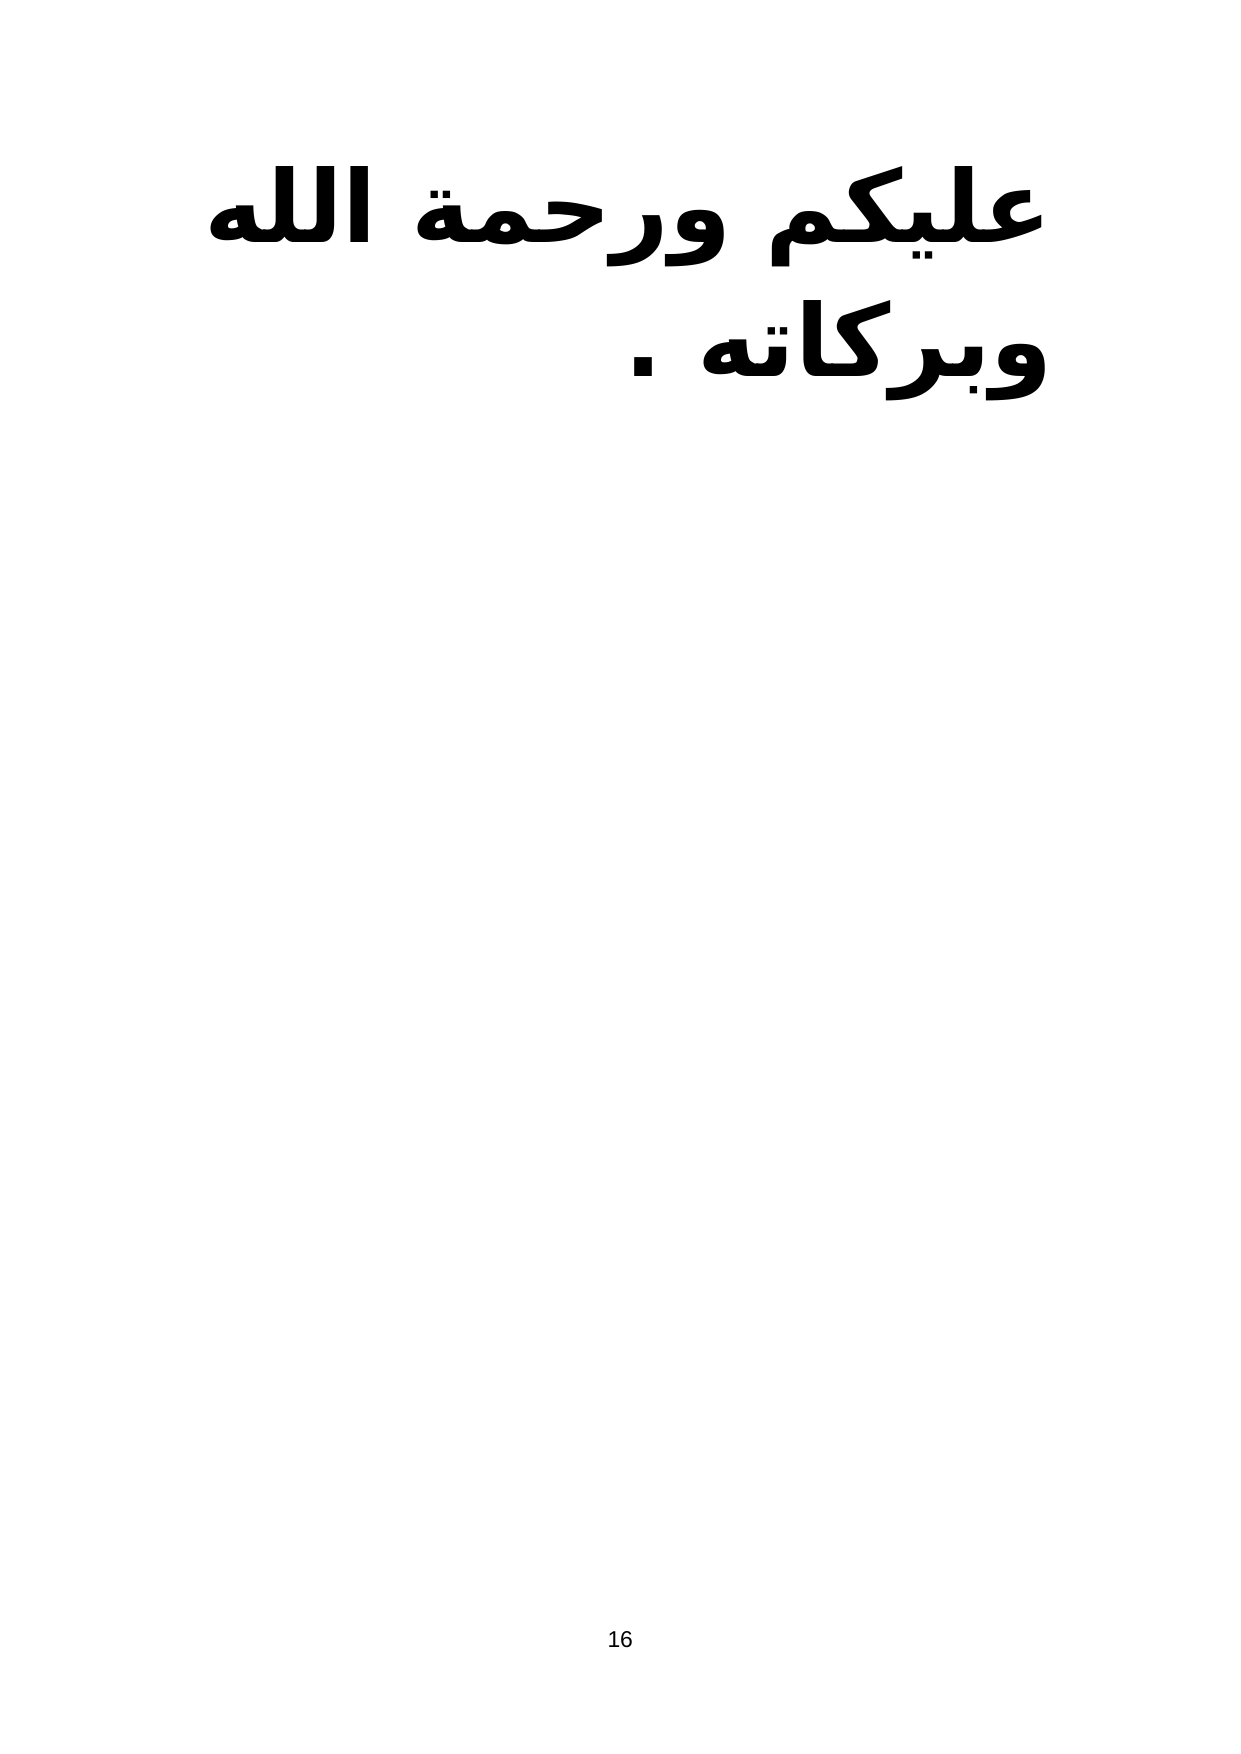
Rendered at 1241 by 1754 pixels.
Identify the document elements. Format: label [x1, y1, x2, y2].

text [187, 150, 1053, 400]
